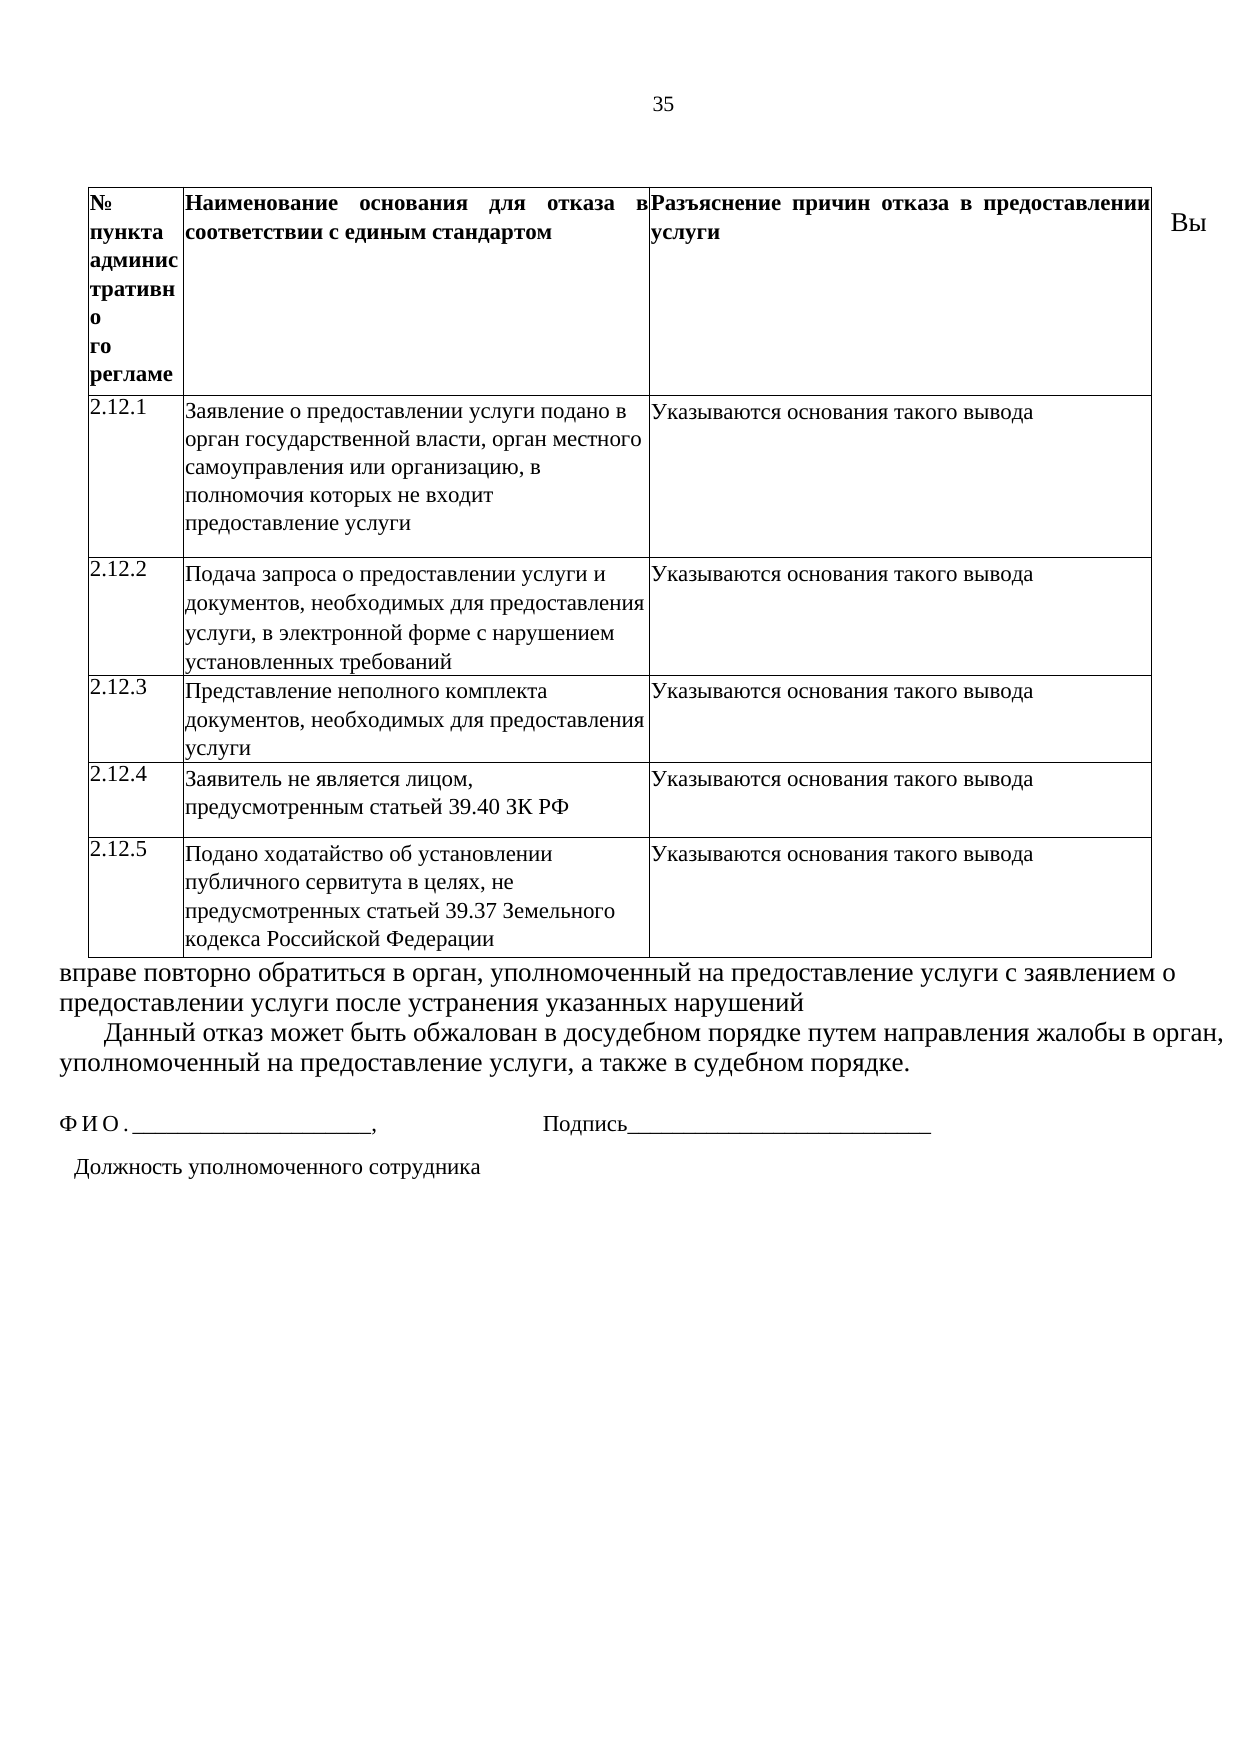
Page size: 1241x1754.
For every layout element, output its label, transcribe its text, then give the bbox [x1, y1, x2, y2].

text ФИО. , Подпись [59, 1108, 1240, 1138]
text Вы вправе повторно обратиться в орган, уполномоченный на предоставление услуги с заявлением о предоставлении услуги после устранения указанных нарушений [59, 207, 1240, 1018]
table_cell Представление неполного комплекта документов, необходимых для предоставления услуги [184, 676, 649, 762]
table_cell 2.12.5 [89, 838, 183, 957]
table_cell Указываются основания такого вывода [650, 763, 1151, 837]
table_cell Указываются основания такого вывода [650, 558, 1151, 675]
table_cell 2.12.2 [89, 558, 183, 675]
table_cell Указываются основания такого вывода [650, 396, 1151, 557]
table_cell 2.12.4 [89, 763, 183, 837]
table_cell 2.12.3 [89, 676, 183, 762]
table_header Наименование основания для отказа в соответствии с единым стандартом [184, 188, 649, 395]
table_cell Указываются основания такого вывода [650, 676, 1151, 762]
table_header Разъяснение причин отказа в предоставлении услуги [650, 188, 1151, 395]
table_cell Подача запроса о предоставлении услуги и документов, необходимых для предоставления услуги, в электронной форме с нарушением установленных требований [184, 558, 649, 675]
table_cell Подано ходатайство об установлении публичного сервитута в целях, не предусмотренных статьей 39.37 Земельного кодекса Российской Федерации [184, 838, 649, 957]
text Данный отказ может быть обжалован в досудебном порядке путем направления жалобы в орган, уполномоченный на предоставление услуги, а также в судебном порядке. [59, 1018, 1240, 1078]
text Должность уполномоченного сотрудника [0, 1156, 1240, 1179]
table_cell Заявитель не является лицом, предусмотренным статьей 39.40 ЗК РФ [184, 763, 649, 837]
table_cell Указываются основания такого вывода [650, 838, 1151, 957]
table_cell 2.12.1 [89, 396, 183, 557]
table_header № пункта админис тративно го регламен та [89, 188, 183, 395]
table_cell Заявление о предоставлении услуги подано в орган государственной власти, орган местного самоуправления или организацию, в полномочия которых не входит предоставление услуги [184, 396, 649, 557]
